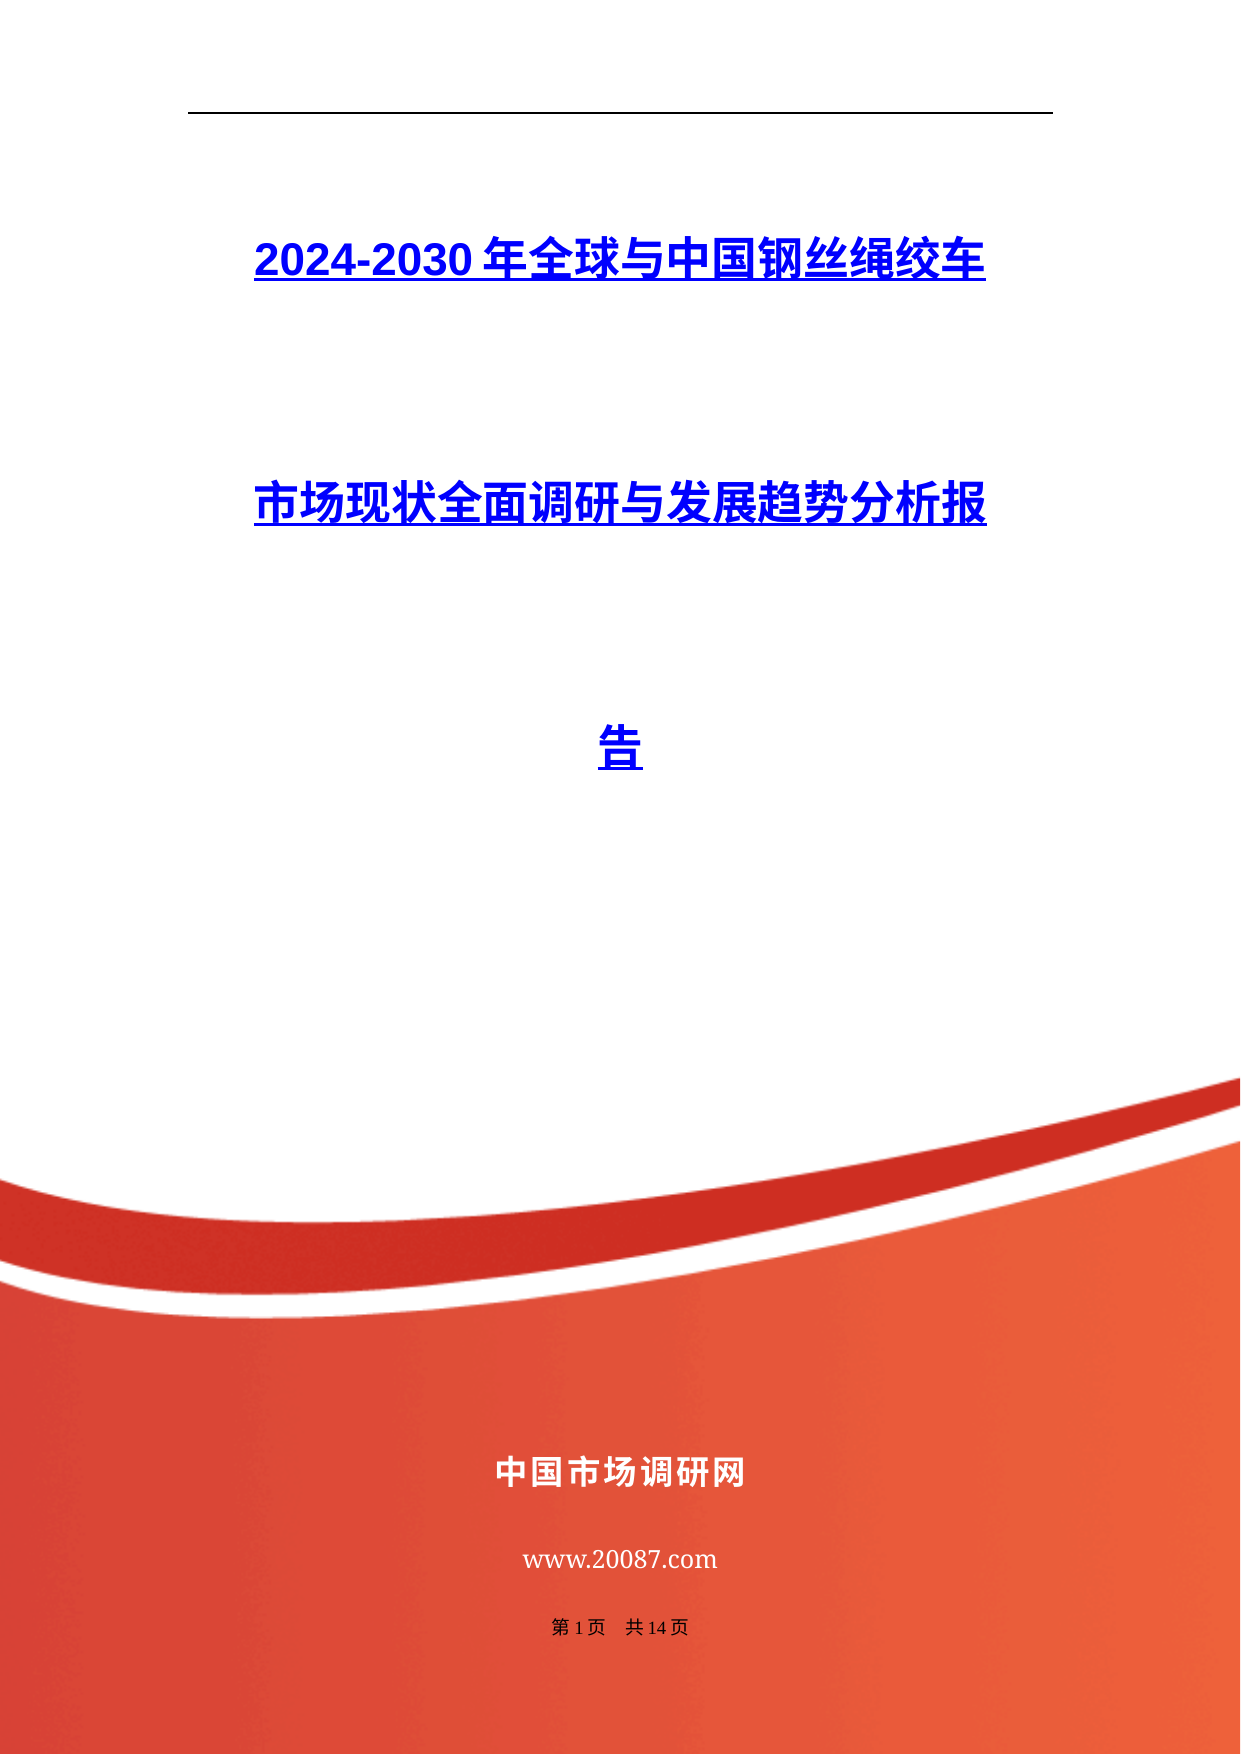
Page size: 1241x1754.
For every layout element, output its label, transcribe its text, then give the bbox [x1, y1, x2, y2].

table_header 2024-2030年全球与中国钢丝绳绞车市场现状全面调研与发展趋势分析报告 [188, 207, 1053, 871]
subtitle 中国市场调研网 [187, 1437, 1053, 1502]
picture [0, 1006, 1241, 1754]
text www.20087.com [187, 1526, 1053, 1591]
